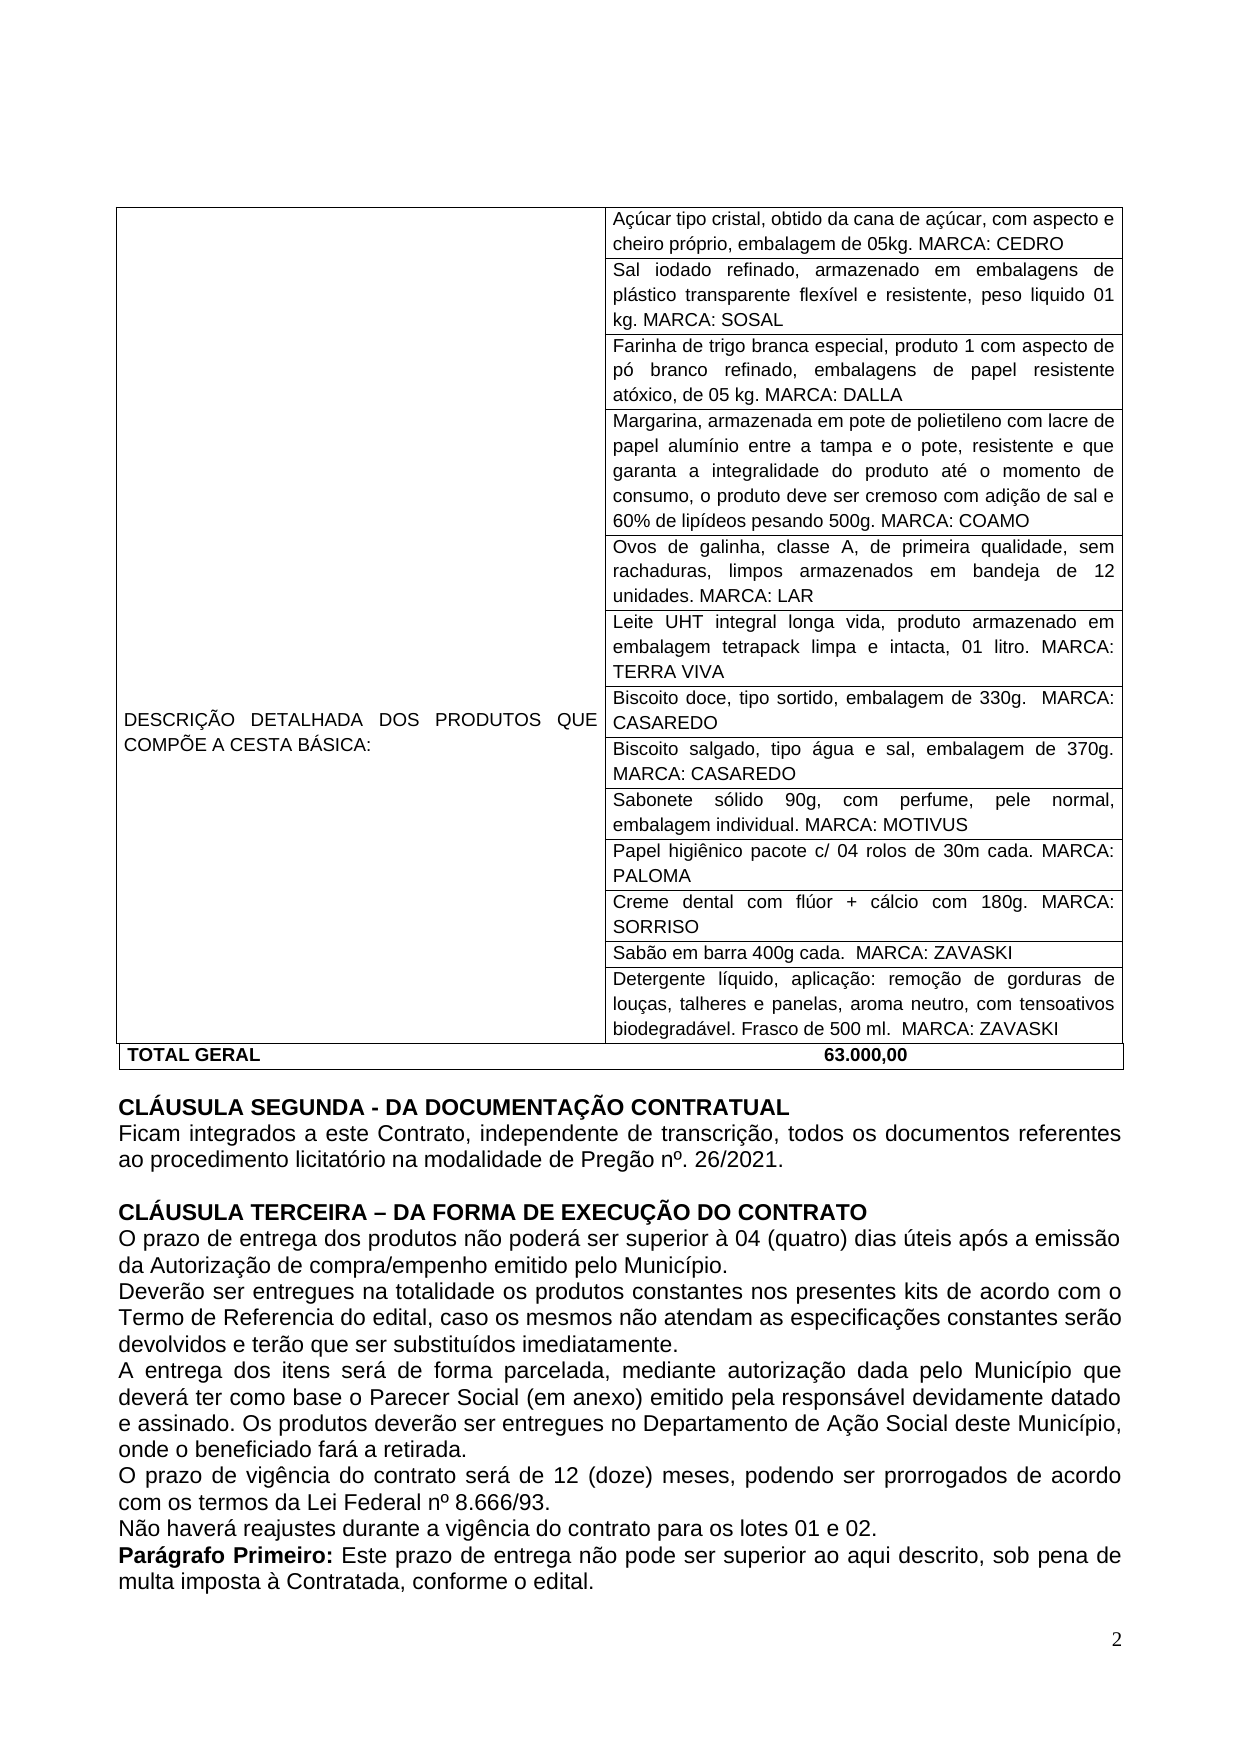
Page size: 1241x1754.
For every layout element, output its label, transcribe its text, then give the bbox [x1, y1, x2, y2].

table_cell Biscoito doce, tipo sortido, embalagem de 330g. MARCA: CASAREDO [606, 687, 1122, 737]
table_cell TOTAL GERAL [120, 1044, 607, 1068]
text A entrega dos itens será de forma parcelada, mediante autorização dada pelo Município que deverá ter como base o Parecer Social (em anexo) emitido pela responsável devidamente datado e assinado. Os produtos deverão ser entregues no Departamento de Ação Social deste Município, onde o beneficiado fará a retirada. [118, 1357, 1122, 1462]
table_cell Biscoito salgado, tipo água e sal, embalagem de 370g. MARCA: CASAREDO [606, 738, 1122, 788]
table_cell Detergente líquido, aplicação: remoção de gorduras de louças, talheres e panelas, aroma neutro, com tensoativos biodegradável. Frasco de 500 ml. MARCA: ZAVASKI [606, 968, 1122, 1042]
table_cell Sabão em barra 400g cada. MARCA: ZAVASKI [606, 942, 1122, 967]
table_cell Ovos de galinha, classe A, de primeira qualidade, sem rachaduras, limpos armazenados em bandeja de 12 unidades. MARCA: LAR [606, 536, 1122, 610]
text Não haverá reajustes durante a vigência do contrato para os lotes 01 e 02. [118, 1515, 1122, 1542]
table_cell Margarina, armazenada em pote de polietileno com lacre de papel alumínio entre a tampa e o pote, resistente e que garanta a integralidade do produto até o momento de consumo, o produto deve ser cremoso com adição de sal e 60% de lipídeos pesando 500g. MARCA: COAMO [606, 410, 1122, 534]
text O prazo de entrega dos produtos não poderá ser superior à 04 (quatro) dias úteis após a emissão da Autorização de compra/empenho emitido pelo Município. [118, 1225, 1122, 1278]
text CLÁUSULA TERCEIRA – DA FORMA DE EXECUÇÃO DO CONTRATO [118, 1199, 1122, 1225]
text Deverão ser entregues na totalidade os produtos constantes nos presentes kits de acordo com o Termo de Referencia do edital, caso os mesmos não atendam as especificações constantes serão devolvidos e terão que ser substituídos imediatamente. [118, 1278, 1122, 1357]
table_cell Sal iodado refinado, armazenado em embalagens de plástico transparente flexível e resistente, peso liquido 01 kg. MARCA: SOSAL [606, 259, 1122, 333]
table_cell Papel higiênico pacote c/ 04 rolos de 30m cada. MARCA: PALOMA [606, 840, 1122, 890]
text O prazo de vigência do contrato será de 12 (doze) meses, podendo ser prorrogados de acordo com os termos da Lei Federal nº 8.666/93. [118, 1462, 1122, 1515]
table_cell 63.000,00 [607, 1044, 1123, 1068]
text Parágrafo Primeiro: Este prazo de entrega não pode ser superior ao aqui descrito, sob pena de multa imposta à Contratada, conforme o edital. [118, 1542, 1122, 1594]
text Ficam integrados a este Contrato, independente de transcrição, todos os documentos referentes ao procedimento licitatório na modalidade de Pregão nº. 26/2021. [118, 1120, 1122, 1173]
table_cell Creme dental com flúor + cálcio com 180g. MARCA: SORRISO [606, 891, 1122, 941]
table_cell Açúcar tipo cristal, obtido da cana de açúcar, com aspecto e cheiro próprio, embalagem de 05kg. MARCA: CEDRO [606, 208, 1122, 258]
table_cell Sabonete sólido 90g, com perfume, pele normal, embalagem individual. MARCA: MOTIVUS [606, 789, 1122, 839]
table_cell Leite UHT integral longa vida, produto armazenado em embalagem tetrapack limpa e intacta, 01 litro. MARCA: TERRA VIVA [606, 611, 1122, 686]
text CLÁUSULA SEGUNDA - DA DOCUMENTAÇÃO CONTRATUAL [118, 1093, 1122, 1120]
table_cell Farinha de trigo branca especial, produto 1 com aspecto de pó branco refinado, embalagens de papel resistente atóxico, de 05 kg. MARCA: DALLA [606, 335, 1122, 409]
